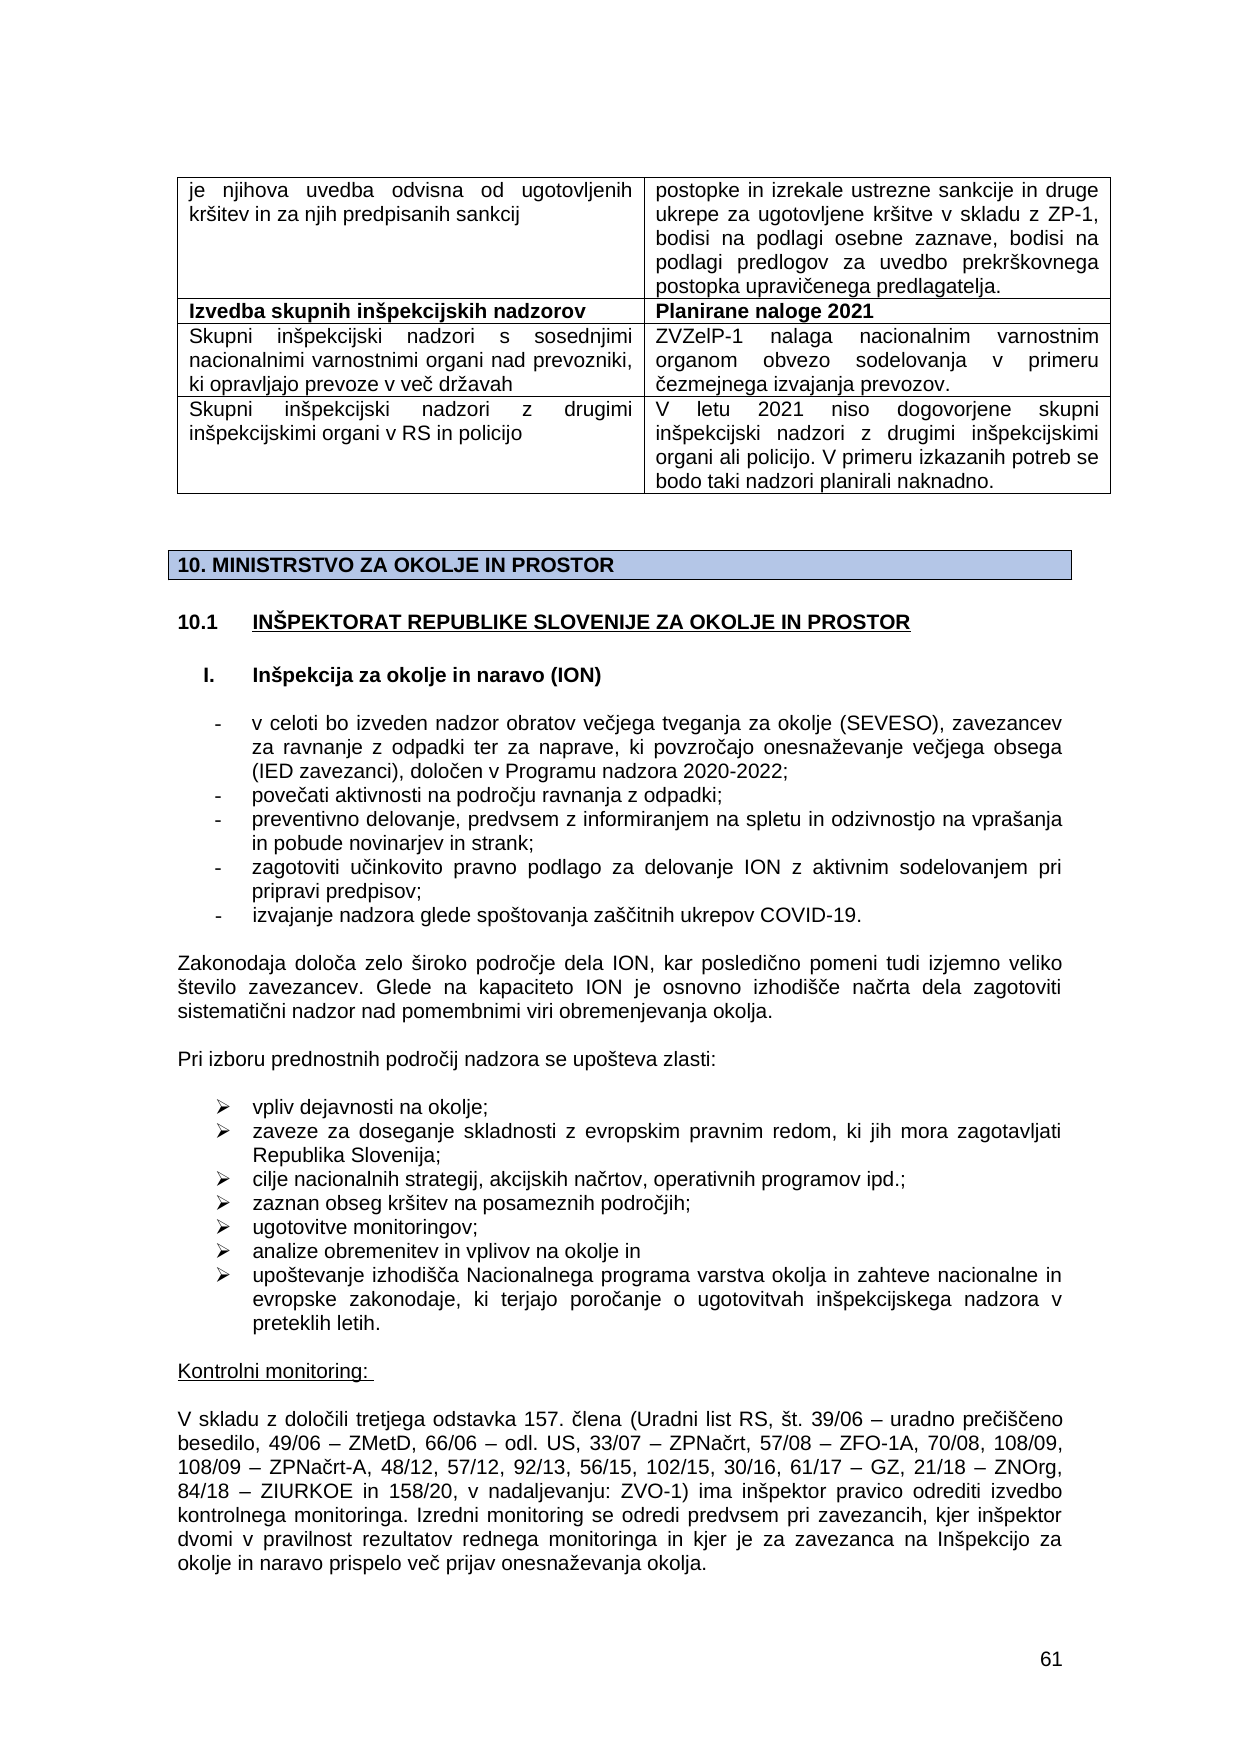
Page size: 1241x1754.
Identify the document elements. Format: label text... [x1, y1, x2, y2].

table_cell Skupni inšpekcijski nadzori z drugimi inšpekcijskimi organi v RS in policijo [178, 397, 644, 493]
list izvajanje nadzora glede spoštovanja zaščitnih ukrepov COVID-19. [215, 903, 1063, 927]
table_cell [645, 178, 1110, 298]
table_cell ZVZelP-1 nalaga nacionalnim varnostnim organom obvezo sodelovanja v primeru čezmejnega izvajanja prevozov. [645, 324, 1110, 396]
list zaveze za doseganje skladnosti z evropskim pravnim redom, ki jih mora zagotavljati Republika Slovenija; [215, 1119, 1063, 1167]
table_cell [178, 178, 644, 298]
table_cell Skupni inšpekcijski nadzori s sosednjimi nacionalnimi varnostnimi organi nad prevozniki, ki opravljajo prevoze v več državah [178, 324, 644, 396]
list analize obremenitev in vplivov na okolje in [215, 1239, 1063, 1263]
list ugotovitve monitoringov; [215, 1215, 1063, 1239]
list preventivno delovanje, predvsem z informiranjem na spletu in odzivnostjo na vprašanja in pobude novinarjev in strank; [214, 807, 1063, 855]
list vpliv dejavnosti na okolje; [215, 1095, 1063, 1119]
text Pri izboru prednostnih področij nadzora se upošteva zlasti: [177, 1047, 1063, 1071]
text Zakonodaja določa zelo široko področje dela ION, kar posledično pomeni tudi izjemno veliko število zavezancev. Glede na kapaciteto ION je osnovno izhodišče načrta dela zagotoviti sistematični nadzor nad pomembnimi viri obremenjevanja okolja. [177, 951, 1063, 1023]
table_cell V letu 2021 niso dogovorjene skupni inšpekcijski nadzori z drugimi inšpekcijskimi organi ali policijo. V primeru izkazanih potreb se bodo taki nadzori planirali naknadno. [645, 397, 1110, 493]
list povečati aktivnosti na področju ravnanja z odpadki; [214, 783, 1063, 807]
list upoštevanje izhodišča Nacionalnega programa varstva okolja in zahteve nacionalne in evropske zakonodaje, ki terjajo poročanje o ugotovitvah inšpekcijskega nadzora v preteklih letih. [215, 1263, 1063, 1335]
list v celoti bo izveden nadzor obratov večjega tveganja za okolje (SEVESO), zavezancev za ravnanje z odpadki ter za naprave, ki povzročajo onesnaževanje večjega obsega (IED zavezanci), določen v Programu nadzora 2020-2022; [214, 711, 1063, 783]
text 10. MINISTRSTVO ZA OKOLJE IN PROSTOR [169, 551, 1071, 579]
list Inšpekcija za okolje in naravo (ION) [215, 663, 1063, 687]
list zaznan obseg kršitev na posameznih področjih; [215, 1191, 1063, 1215]
list zagotoviti učinkovito pravno podlago za delovanje ION z aktivnim sodelovanjem pri pripravi predpisov; [214, 855, 1063, 903]
list INŠPEKTORAT REPUBLIKE SLOVENIJE ZA OKOLJE IN PROSTOR [177, 609, 1063, 633]
list cilje nacionalnih strategij, akcijskih načrtov, operativnih programov ipd.; [215, 1167, 1063, 1191]
text Kontrolni monitoring: [177, 1359, 1063, 1383]
text V skladu z določili tretjega odstavka 157. člena (Uradni list RS, št. 39/06 – uradno prečiščeno besedilo, 49/06 – ZMetD, 66/06 – odl. US, 33/07 – ZPNačrt, 57/08 – ZFO-1A, 70/08, 108/09, 108/09 – ZPNačrt-A, 48/12, 57/12, 92/13, 56/15, 102/15, 30/16, 61/17 – GZ, 21/18 – ZNOrg, 84/18 – ZIURKOE in 158/20, v nadaljevanju: ZVO-1) ima inšpektor pravico odrediti izvedbo kontrolnega monitoringa. Izredni monitoring se odredi predvsem pri zavezancih, kjer inšpektor dvomi v pravilnost rezultatov rednega monitoringa in kjer je za zavezanca na Inšpekcijo za okolje in naravo prispelo več prijav onesnaževanja okolja. [177, 1407, 1063, 1575]
table_cell Planirane naloge 2021 [645, 299, 1110, 323]
table_cell Izvedba skupnih inšpekcijskih nadzorov [178, 299, 644, 323]
